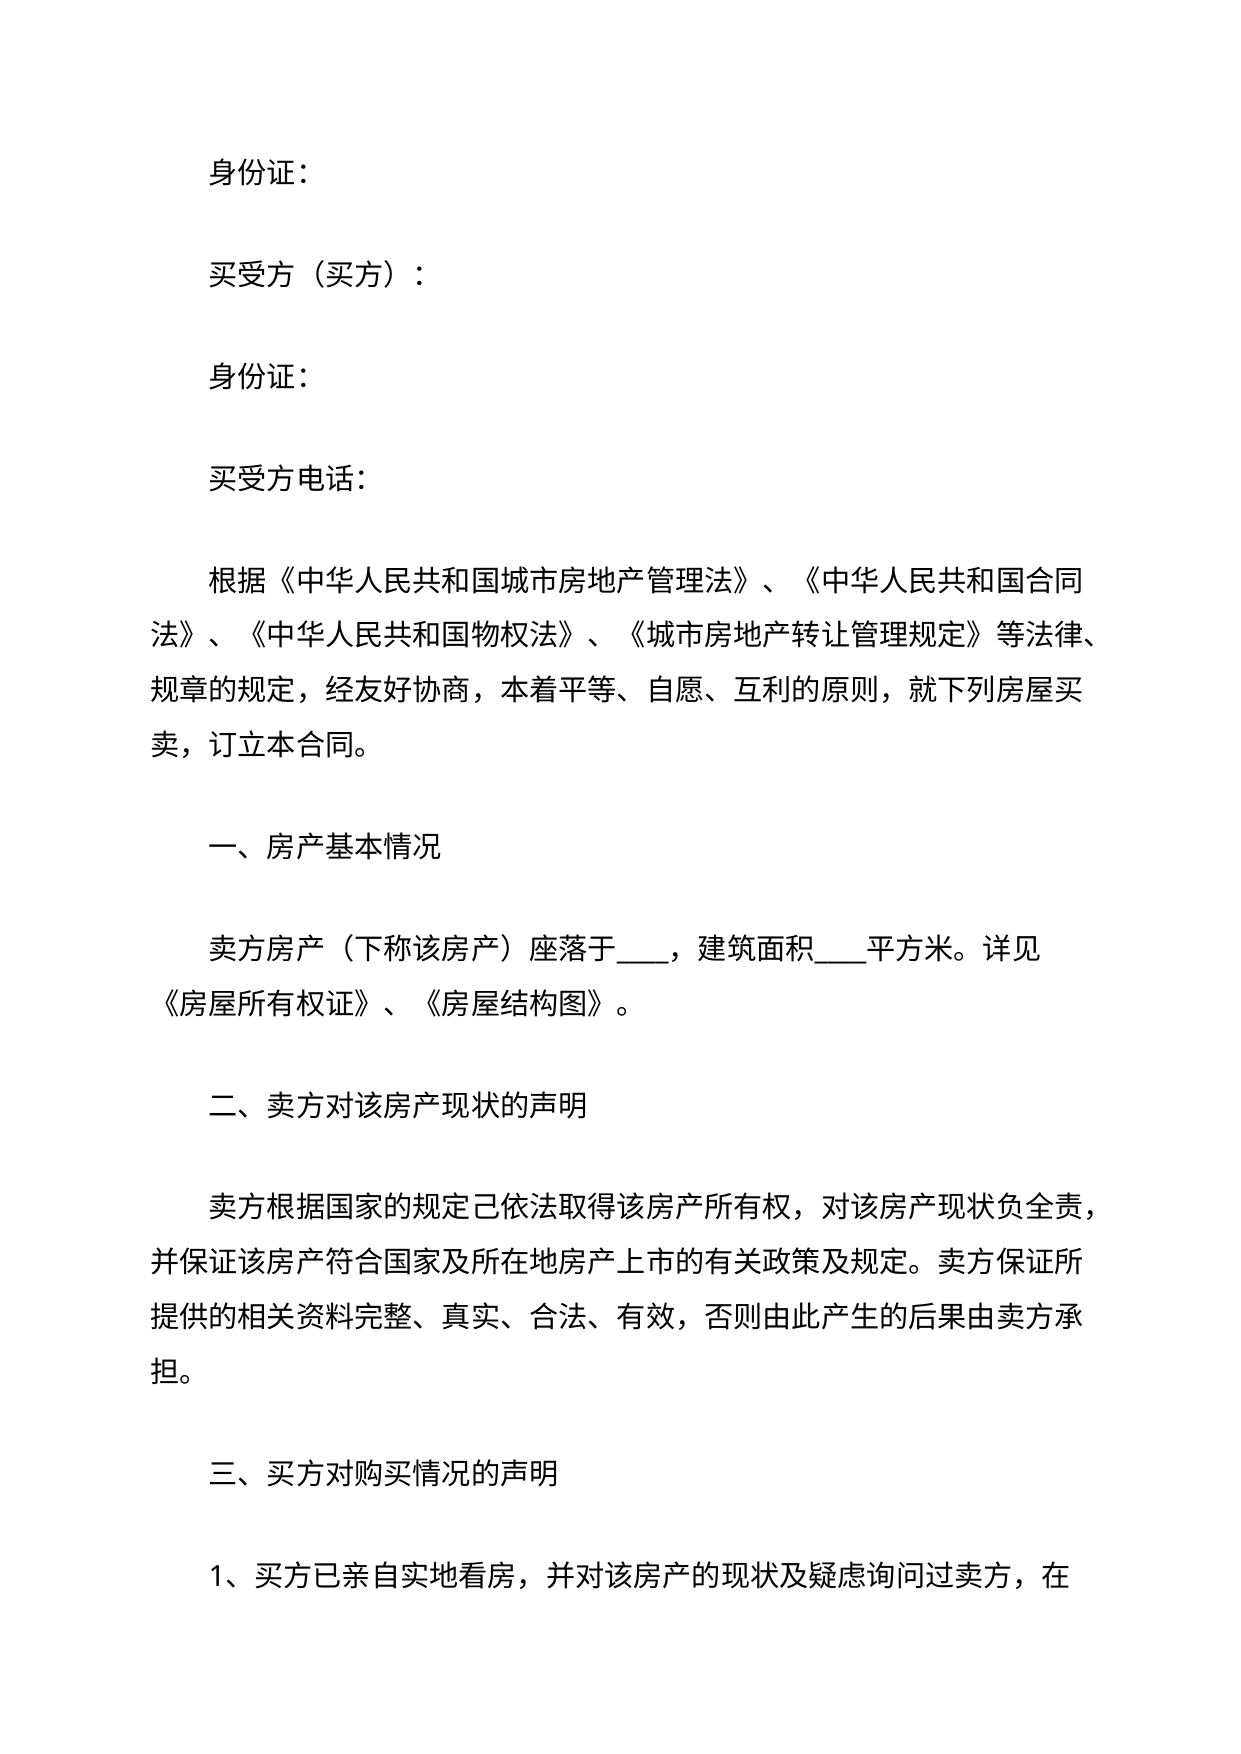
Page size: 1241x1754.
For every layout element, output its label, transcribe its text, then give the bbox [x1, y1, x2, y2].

text 卖方根据国家的规定己依法取得该房产所有权，对该房产现状负全责，并保证该房产符合国家及所在地房产上市的有关政策及规定。卖方保证所提供的相关资料完整、真实、合法、有效，否则由此产生的后果由卖方承担。 [150, 1184, 1090, 1391]
text 身份证： [150, 150, 1090, 192]
text 一、房产基本情况 [150, 823, 1090, 866]
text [150, 1552, 1090, 1594]
text 三、买方对购买情况的声明 [150, 1450, 1090, 1493]
text 身份证： [150, 353, 1090, 396]
text 买受方电话： [150, 455, 1090, 498]
text 根据《中华人民共和国城市房地产管理法》、《中华人民共和国合同法》、《中华人民共和国物权法》、《城市房地产转让管理规定》等法律、规章的规定，经友好协商，本着平等、自愿、互利的原则，就下列房屋买卖，订立本合同。 [150, 557, 1090, 764]
text 卖方房产（下称该房产）座落于____，建筑面积____平方米。详见《房屋所有权证》、《房屋结构图》。 [150, 925, 1090, 1023]
text 二、卖方对该房产现状的声明 [150, 1082, 1090, 1124]
text 买受方（买方）： [150, 252, 1090, 294]
